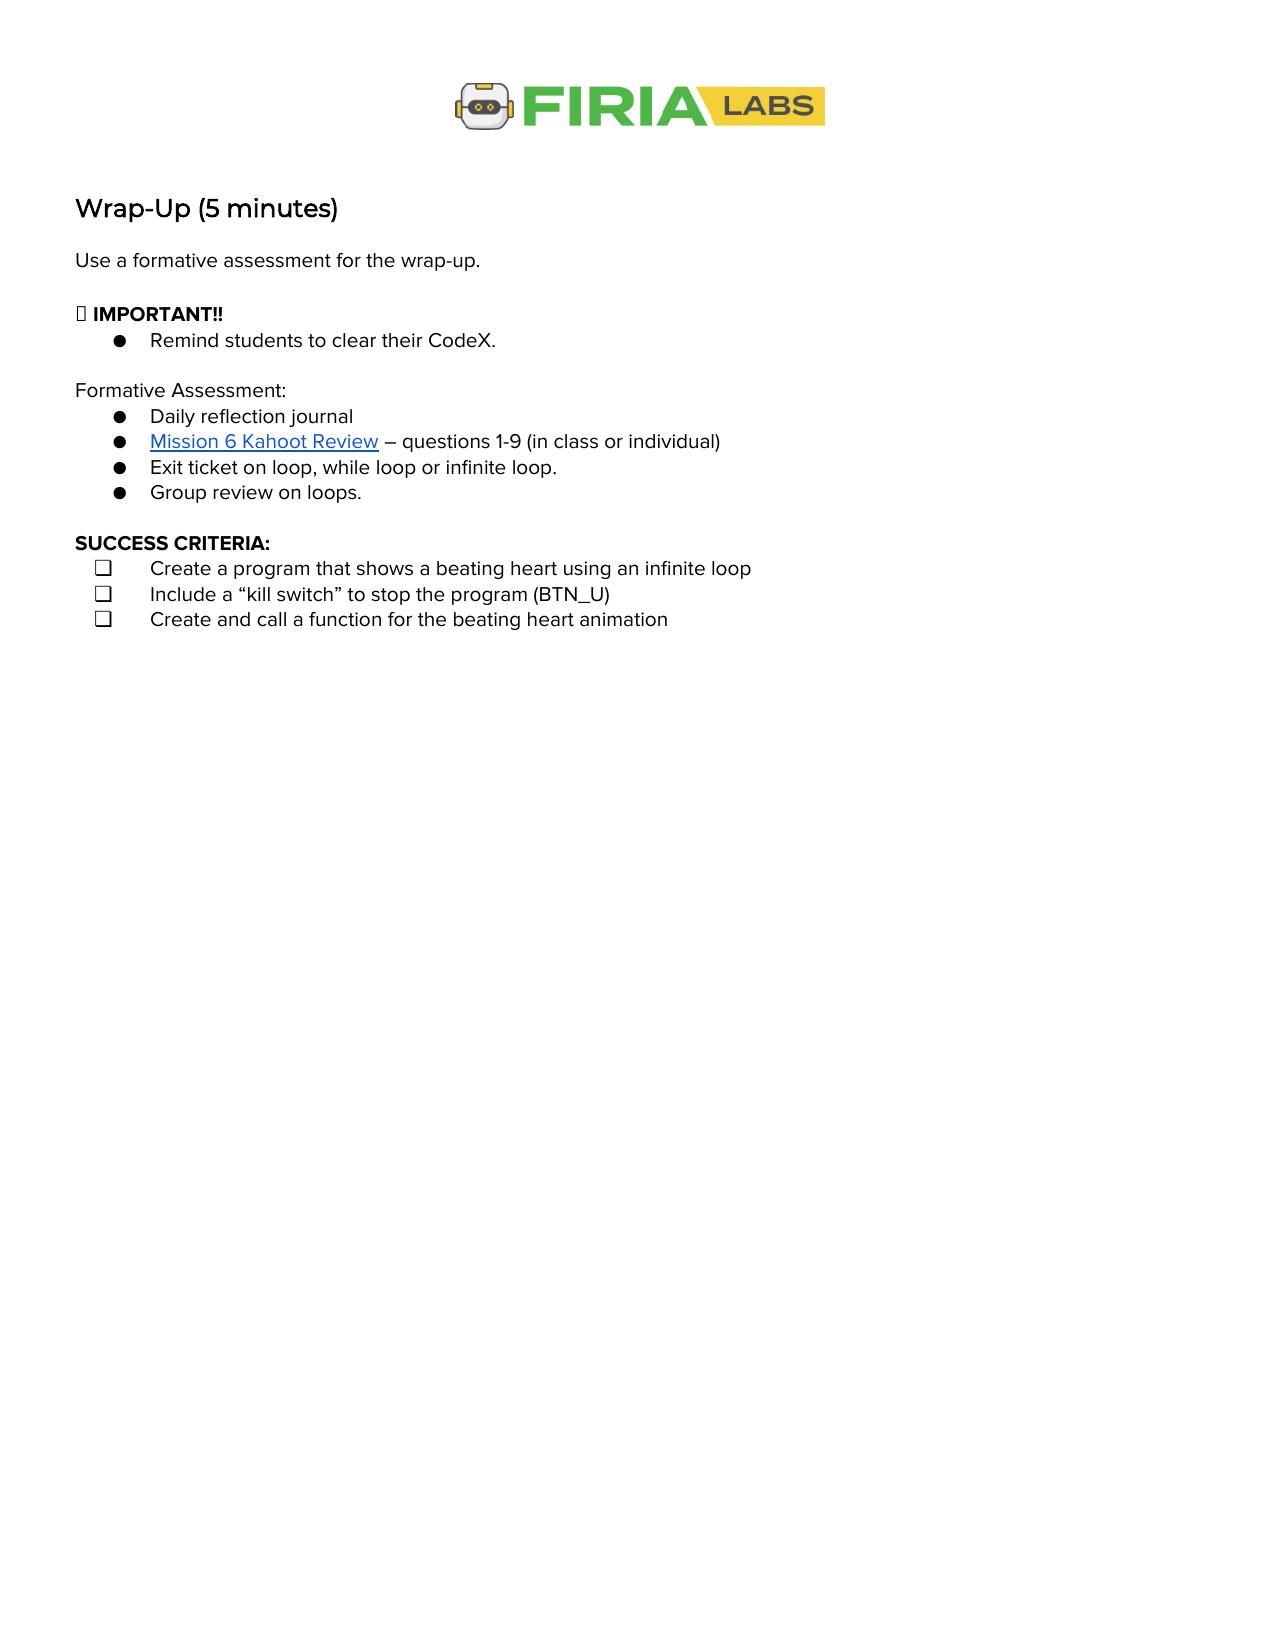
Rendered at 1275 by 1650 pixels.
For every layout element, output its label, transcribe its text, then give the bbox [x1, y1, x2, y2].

list Include a “kill switch” to stop the program (BTN_U) [112, 582, 1200, 607]
list Create a program that shows a beating heart using an infinite loop [112, 557, 1200, 582]
text Use a formative assessment for the wrap-up. [75, 248, 1200, 274]
text ✅ IMPORTANT!! [75, 299, 1200, 328]
text Wrap-Up (5 minutes) [75, 193, 1200, 223]
list Exit ticket on loop, while loop or infinite loop. [112, 455, 1200, 480]
list Daily reflection journal [112, 404, 1200, 429]
text SUCCESS CRITERIA: [75, 531, 1200, 557]
list Group review on loops. [112, 480, 1200, 506]
list Remind students to clear their CodeX. [112, 328, 1200, 353]
text Formative Assessment: [75, 379, 1200, 404]
picture [441, 75, 834, 136]
list Create and call a function for the beating heart animation [112, 607, 1200, 633]
list Mission 6 Kahoot Review – questions 1-9 (in class or individual) [112, 429, 1200, 455]
